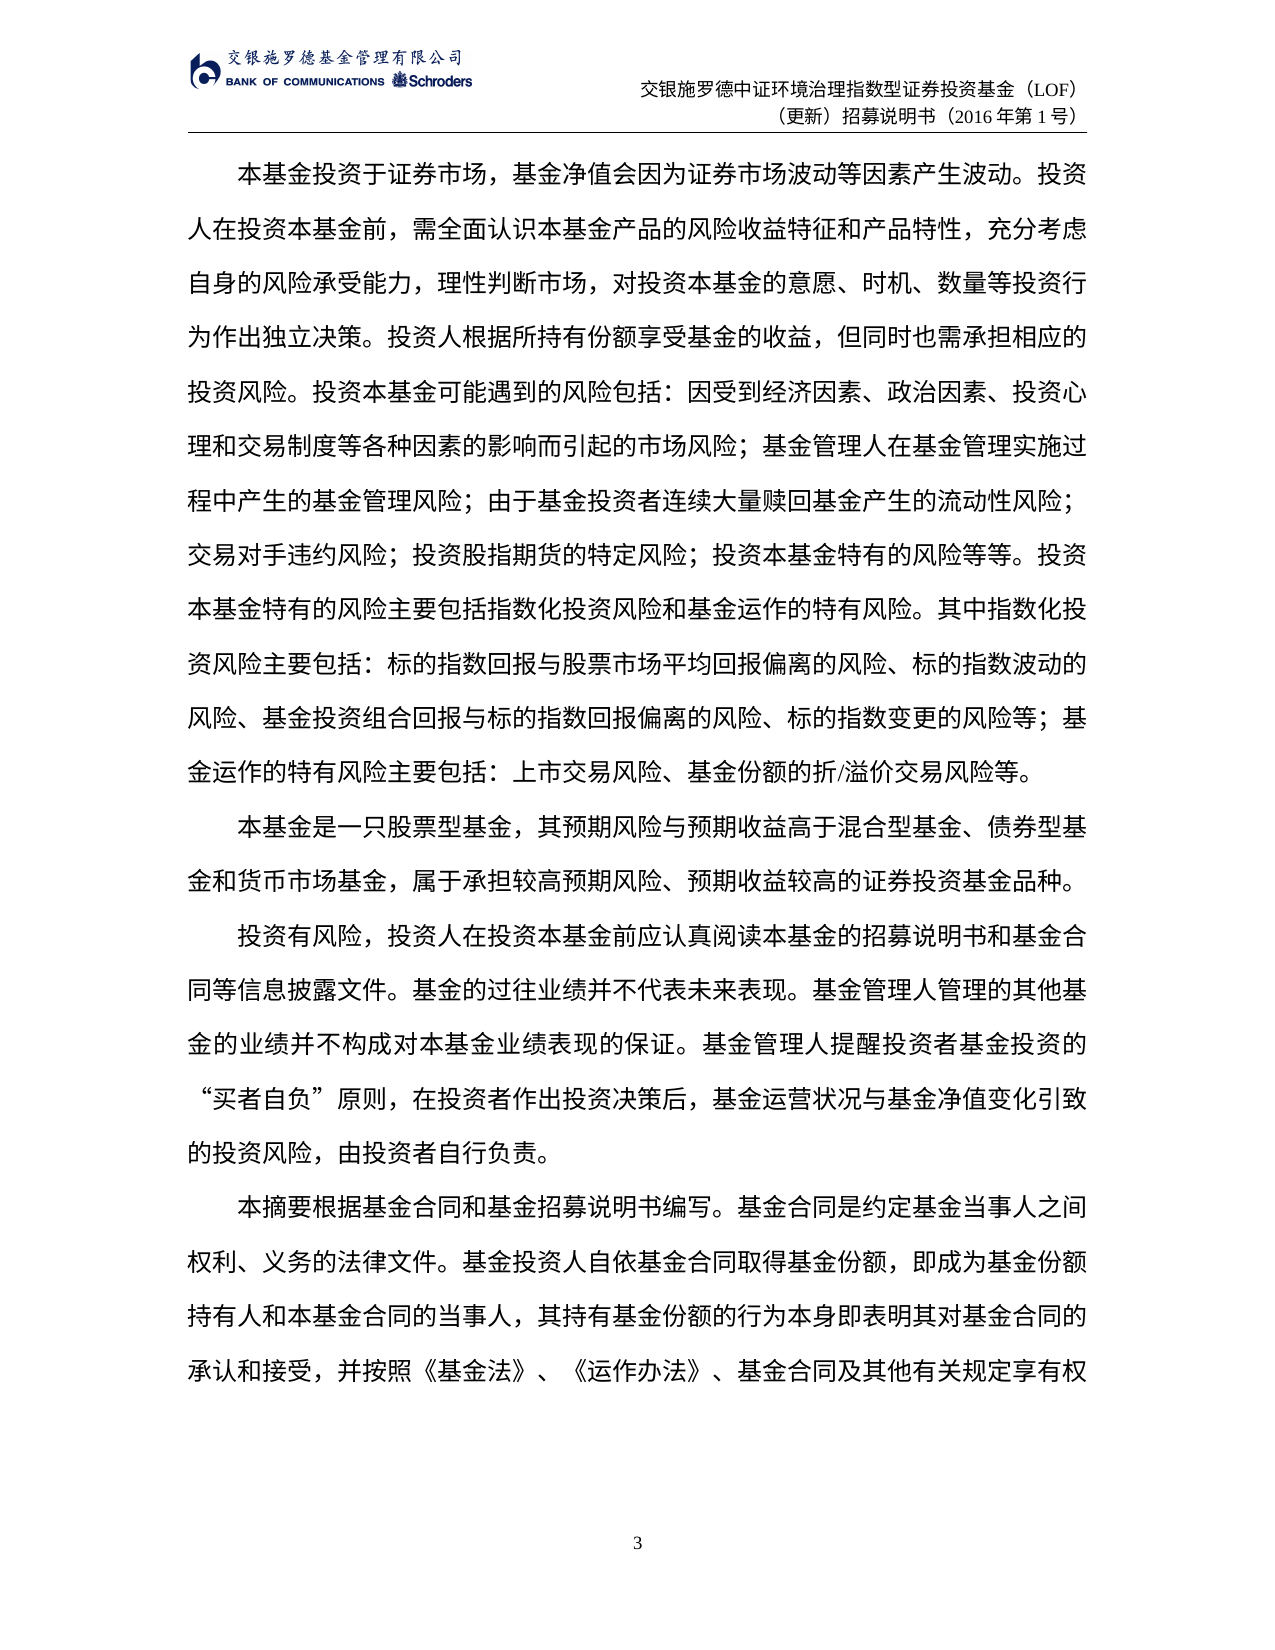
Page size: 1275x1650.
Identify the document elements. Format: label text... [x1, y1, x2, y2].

text 投资有风险，投资人在投资本基金前应认真阅读本基金的招募说明书和基金合同等信息披露文件。基金的过往业绩并不代表未来表现。基金管理人管理的其他基金的业绩并不构成对本基金业绩表现的保证。基金管理人提醒投资者基金投资的“买者自负”原则，在投资者作出投资决策后，基金运营状况与基金净值变化引致的投资风险，由投资者自行负责。 [187, 916, 1087, 1170]
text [187, 1188, 1087, 1387]
text 本基金投资于证券市场，基金净值会因为证券市场波动等因素产生波动。投资人在投资本基金前，需全面认识本基金产品的风险收益特征和产品特性，充分考虑自身的风险承受能力，理性判断市场，对投资本基金的意愿、时机、数量等投资行为作出独立决策。投资人根据所持有份额享受基金的收益，但同时也需承担相应的投资风险。投资本基金可能遇到的风险包括：因受到经济因素、政治因素、投资心理和交易制度等各种因素的影响而引起的市场风险；基金管理人在基金管理实施过程中产生的基金管理风险；由于基金投资者连续大量赎回基金产生的流动性风险；交易对手违约风险；投资股指期货的特定风险；投资本基金特有的风险等等。投资本基金特有的风险主要包括指数化投资风险和基金运作的特有风险。其中指数化投资风险主要包括：标的指数回报与股票市场平均回报偏离的风险、标的指数波动的风险、基金投资组合回报与标的指数回报偏离的风险、标的指数变更的风险等；基金运作的特有风险主要包括：上市交易风险、基金份额的折/溢价交易风险等。 [187, 155, 1087, 789]
picture [190, 50, 472, 89]
text 本基金是一只股票型基金，其预期风险与预期收益高于混合型基金、债券型基金和货币市场基金，属于承担较高预期风险、预期收益较高的证券投资基金品种。 [187, 807, 1087, 898]
